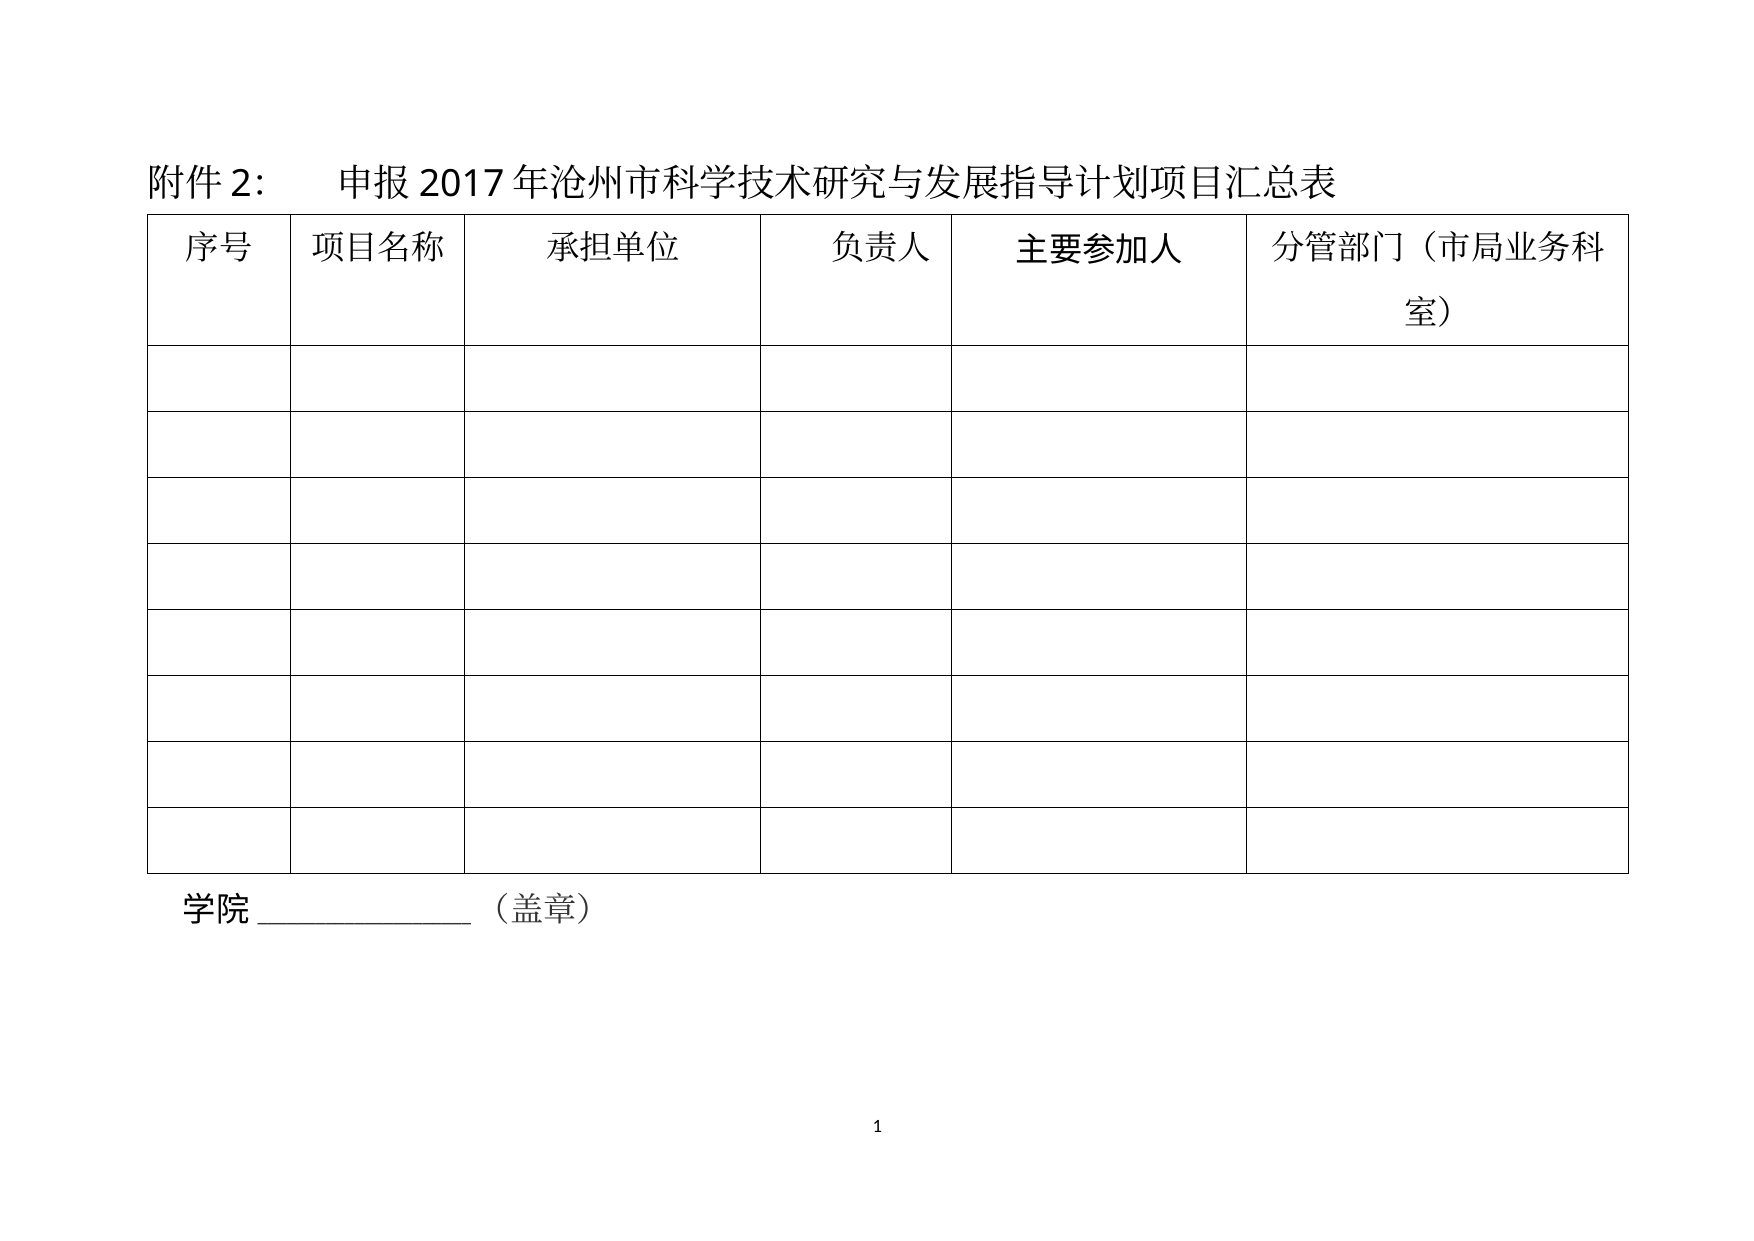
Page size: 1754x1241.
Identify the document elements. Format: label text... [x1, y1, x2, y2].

table_header 项目名称 [291, 215, 464, 345]
table_cell [148, 412, 290, 477]
table_cell [1247, 412, 1628, 477]
table_cell [148, 544, 290, 609]
table_cell [148, 610, 290, 675]
table_header 承担单位 [465, 215, 760, 345]
table_cell [465, 742, 760, 807]
table_cell [761, 808, 951, 873]
table_cell [761, 742, 951, 807]
table_cell [291, 676, 464, 741]
text 附件2： 申报2017年沧州市科学技术研究与发展指导计划项目汇总表 [148, 149, 1606, 214]
table_cell [952, 544, 1246, 609]
table_cell [291, 544, 464, 609]
table_cell [1247, 544, 1628, 609]
table_cell [761, 610, 951, 675]
table_cell [148, 676, 290, 741]
table_cell [761, 544, 951, 609]
table_cell [952, 412, 1246, 477]
table_cell [952, 478, 1246, 543]
table_cell [1247, 610, 1628, 675]
table_cell [952, 346, 1246, 411]
table_cell [148, 742, 290, 807]
table_cell [291, 478, 464, 543]
table_cell [1247, 478, 1628, 543]
table_cell [1247, 808, 1628, 873]
table_cell [1247, 346, 1628, 411]
table_cell [291, 346, 464, 411]
table_cell [465, 412, 760, 477]
table_cell [291, 808, 464, 873]
table_cell [465, 676, 760, 741]
table_cell [291, 412, 464, 477]
table_cell [952, 808, 1246, 873]
text 学院 ______________________ （盖章） [148, 874, 1606, 939]
table_cell [952, 610, 1246, 675]
table_cell [1247, 676, 1628, 741]
table_header 主要参加人 [952, 215, 1246, 345]
table_cell [465, 610, 760, 675]
table_cell [291, 742, 464, 807]
table_header 序号 [148, 215, 290, 345]
table_cell [761, 412, 951, 477]
table_cell [465, 478, 760, 543]
table_cell [761, 478, 951, 543]
table_header 分管部门（市局业务科室） [1247, 215, 1628, 345]
table_cell [148, 346, 290, 411]
table_cell [291, 610, 464, 675]
table_cell [148, 478, 290, 543]
table_cell [465, 808, 760, 873]
table_header 负责人 [761, 215, 951, 345]
table_cell [952, 676, 1246, 741]
table_cell [465, 544, 760, 609]
table_cell [465, 346, 760, 411]
table_cell [1247, 742, 1628, 807]
table_cell [148, 808, 290, 873]
table_cell [761, 676, 951, 741]
table_cell [761, 346, 951, 411]
table_cell [952, 742, 1246, 807]
